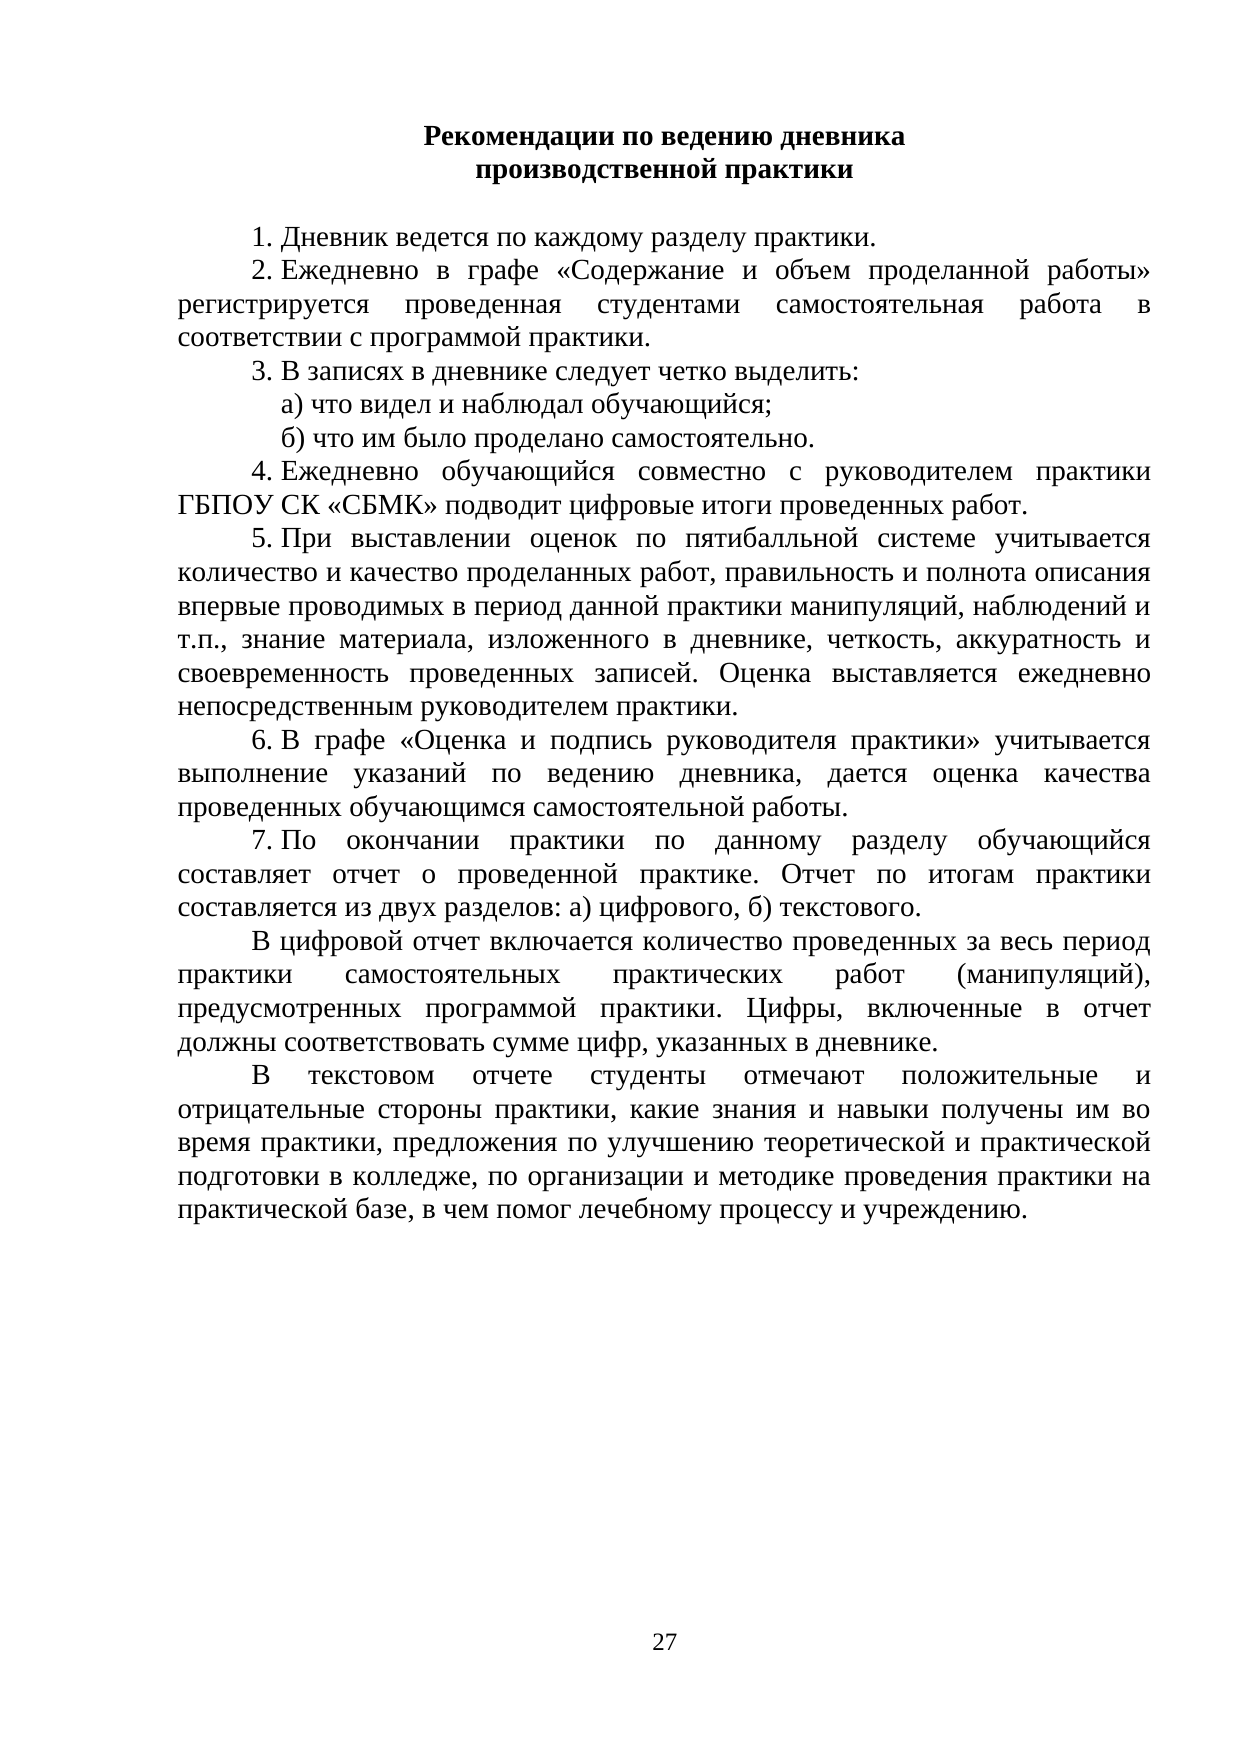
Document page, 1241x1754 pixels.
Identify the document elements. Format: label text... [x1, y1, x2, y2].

list По окончании практики по данному разделу обучающийся составляет отчет о проведенной практике. Отчет по итогам практики составляется из двух разделов: а) цифрового, б) текстового. [177, 822, 1152, 923]
list В графе «Оценка и подпись руководителя практики» учитывается выполнение указаний по ведению дневника, дается оценка качества проведенных обучающимся самостоятельной работы. [177, 722, 1152, 822]
list Ежедневно в графе «Содержание и объем проделанной работы» регистрируется проведенная студентами самостоятельная работа в соответствии с программой практики. [177, 252, 1152, 353]
text а) что видел и наблюдал обучающийся; [177, 386, 1152, 420]
text производственной практики [177, 152, 1152, 185]
list При выставлении оценок по пятибалльной системе учитывается количество и качество проделанных работ, правильность и полнота описания впервые проводимых в период данной практики манипуляций, наблюдений и т.п., знание материала, изложенного в дневнике, четкость, аккуратность и своевременность проведенных записей. Оценка выставляется ежедневно непосредственным руководителем практики. [177, 521, 1152, 722]
subtitle Рекомендации по ведению дневника [177, 118, 1152, 152]
list В записях в дневнике следует четко выделить: [177, 353, 1152, 386]
list Ежедневно обучающийся совместно с руководителем практики ГБПОУ СК «СБМК» подводит цифровые итоги проведенных работ. [177, 453, 1152, 521]
list Дневник ведется по каждому разделу практики. [177, 219, 1152, 252]
text В текстовом отчете студенты отмечают положительные и отрицательные стороны практики, какие знания и навыки получены им во время практики, предложения по улучшению теоретической и практической подготовки в колледже, по организации и методике проведения практики на практической базе, в чем помог лечебному процессу и учреждению. [177, 1057, 1152, 1225]
text В цифровой отчет включается количество проведенных за весь период практики самостоятельных практических работ (манипуляций), предусмотренных программой практики. Цифры, включенные в отчет должны соответствовать сумме цифр, указанных в дневнике. [177, 923, 1152, 1057]
text б) что им было проделано самостоятельно. [177, 420, 1152, 453]
